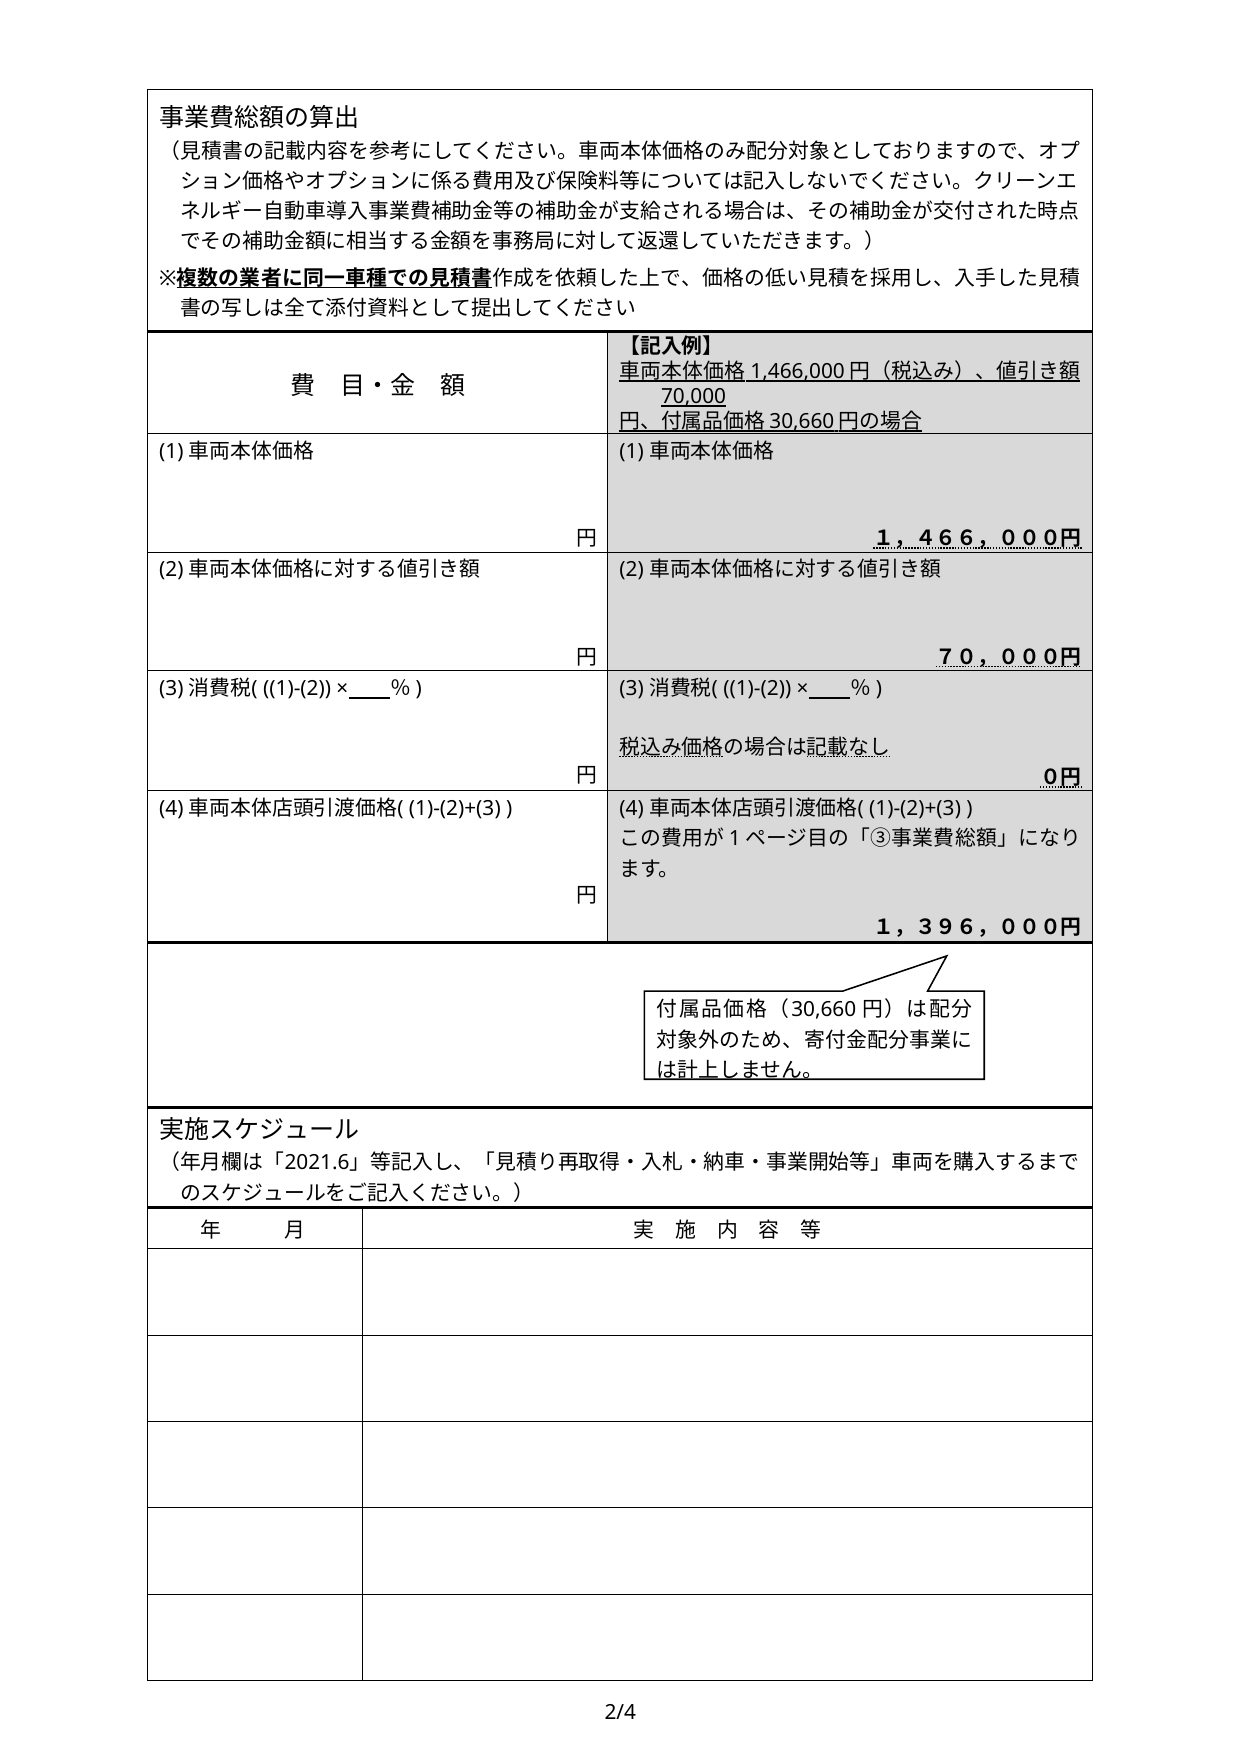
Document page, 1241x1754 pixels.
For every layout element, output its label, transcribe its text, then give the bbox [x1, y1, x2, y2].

table_cell (2) 車両本体価格に対する値引き額 円 [148, 553, 607, 670]
table_cell (2) 車両本体価格に対する値引き額 ７０，０００円 [608, 553, 1092, 670]
table_header 事業費総額の算出 （見積書の記載内容を参考にしてください。車両本体価格のみ配分対象としておりますので、オプション価格やオプションに係る費用及び保険料等については記入しないでください。クリーンエネルギー自動車導入事業費補助金等の補助金が支給される場合は、その補助金が交付された時点でその補助金額に相当する金額を事務局に対して返還していただきます。） ※複数の業者に同一車種での見積書作成を依頼した上で、価格の低い見積を採用し、入手した見積書の写しは全て添付資料として提出してください [148, 90, 1092, 330]
table_cell (4) 車両本体店頭引渡価格( (1)-(2)+(3) ) この費用が1ページ目の「③事業費総額」になります。 １，３９６，０００円 [608, 791, 1092, 941]
table_cell 実施スケジュール （年月欄は「2021.6」等記入し、「見積り再取得・入札・納車・事業開始等」車両を購入するまでのスケジュールをご記入ください。） [148, 1109, 1092, 1206]
table_cell [363, 1422, 1092, 1507]
table_cell [148, 1595, 362, 1680]
table_cell [148, 1422, 362, 1507]
table_cell [148, 944, 1092, 1106]
table_cell 【記入例】 車両本体価格1,466,000円（税込み）、値引き額70,000 円、付属品価格30,660円の場合 [608, 333, 1092, 433]
table_cell [363, 1249, 1092, 1334]
table_cell (1) 車両本体価格 １，４６６，０００円 [608, 434, 1092, 552]
table_cell (3) 消費税( ((1)-(2)) × ％ ) 税込み価格の場合は記載なし ０円 [608, 671, 1092, 790]
table_cell [148, 1249, 362, 1334]
table_cell (4) 車両本体店頭引渡価格( (1)-(2)+(3) ) 円 [148, 791, 607, 941]
table_cell (1) 車両本体価格 円 [148, 434, 607, 552]
table_cell [363, 1508, 1092, 1594]
table_cell 費 目・金 額 [148, 333, 607, 433]
table_cell (3) 消費税( ((1)-(2)) × ％ ) 円 [148, 671, 607, 790]
table_cell [148, 1336, 362, 1421]
table_cell 年 月 [148, 1209, 362, 1248]
table_cell [148, 1508, 362, 1594]
table_cell [363, 1595, 1092, 1680]
table_cell [363, 1336, 1092, 1421]
table_cell 実 施 内 容 等 [363, 1209, 1092, 1248]
